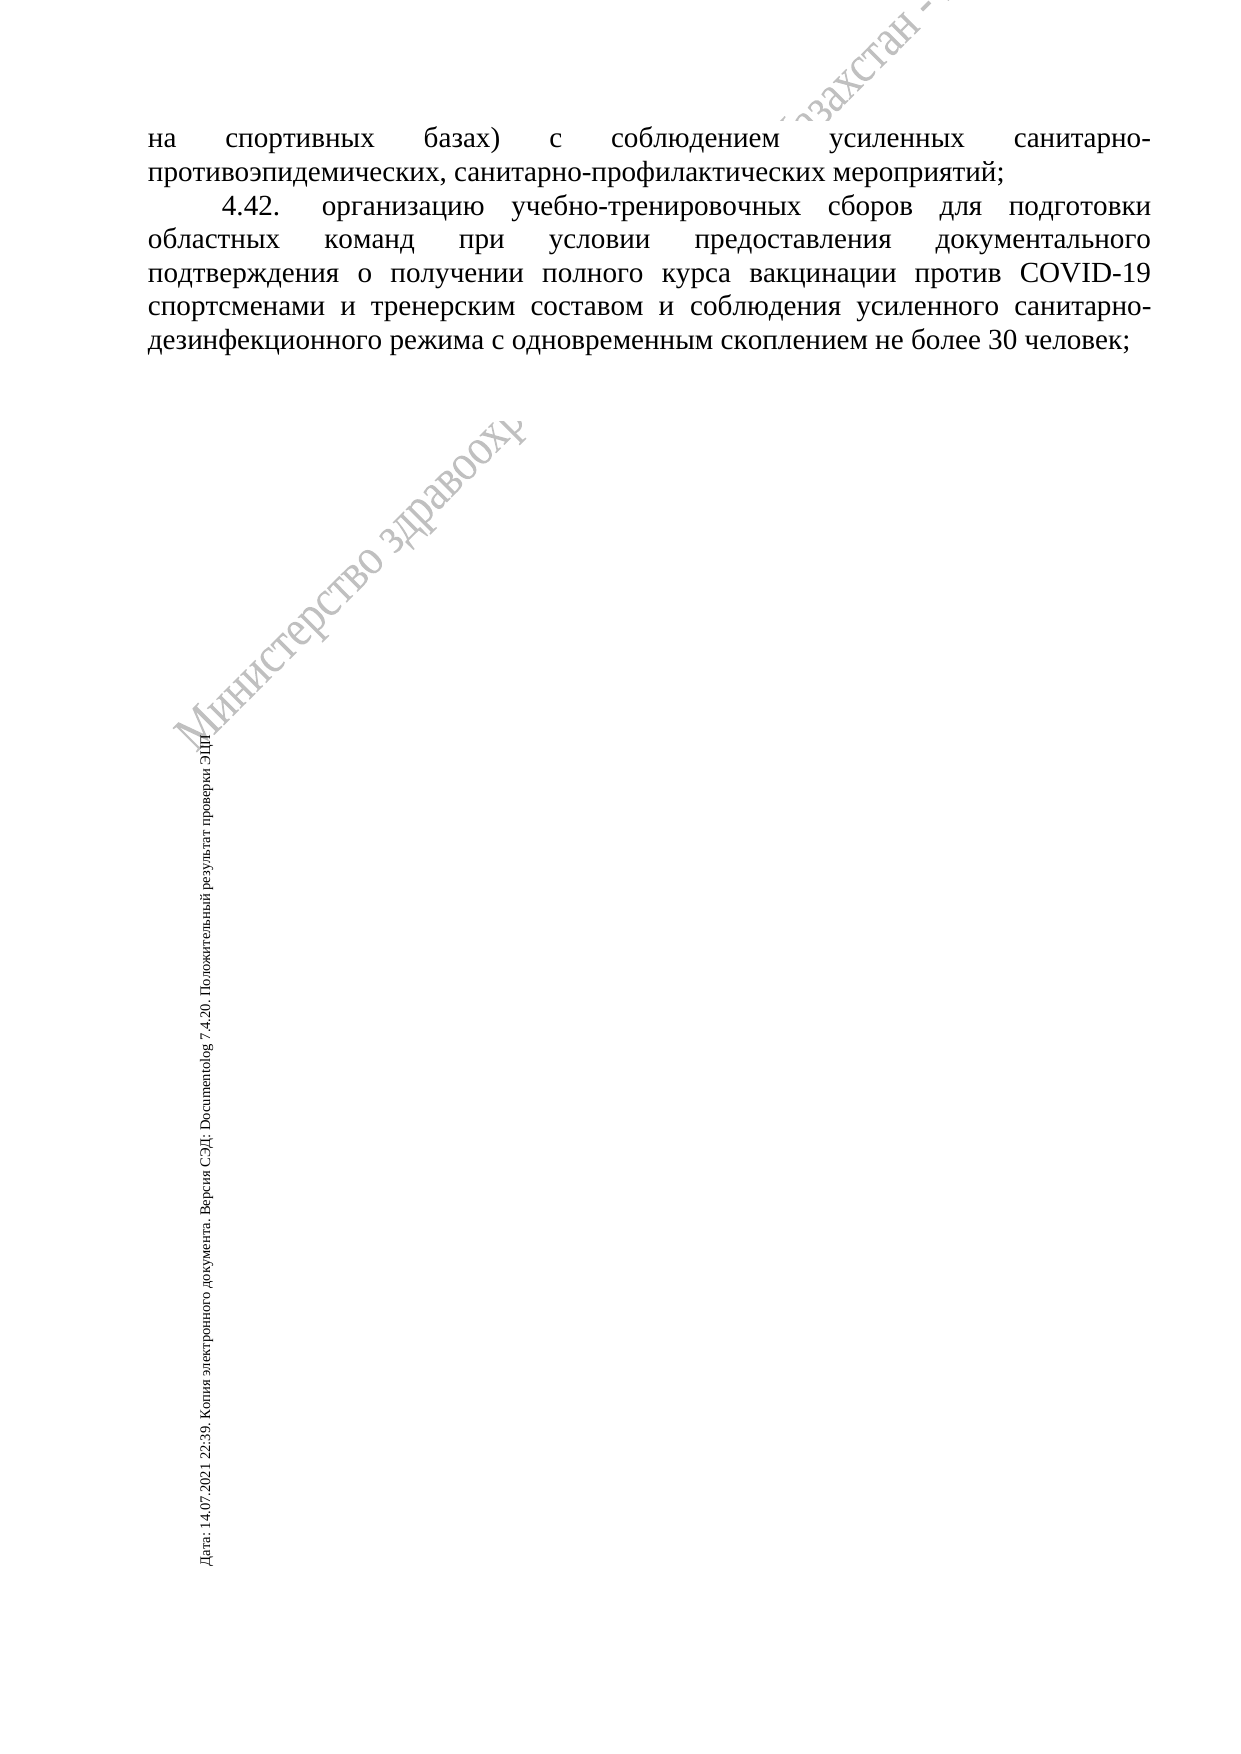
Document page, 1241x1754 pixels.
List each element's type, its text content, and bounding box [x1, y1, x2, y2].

list организацию спортивных тренировок для Национальных сборных, клубных команд (не более 30 человек, бесконтактная термометрия, проживание на спортивных базах) с соблюдением усиленных санитарно- противоэпидемических, санитарно-профилактических мероприятий; [148, 121, 1152, 188]
list организацию учебно-тренировочных сборов для подготовки областных команд при условии предоставления документального подтверждения о получении полного курса вакцинации против COVID-19 спортсменами и тренерским составом и соблюдения усиленного санитарно-дезинфекционного режима с одновременным скоплением не более 30 человек; [148, 188, 1152, 420]
